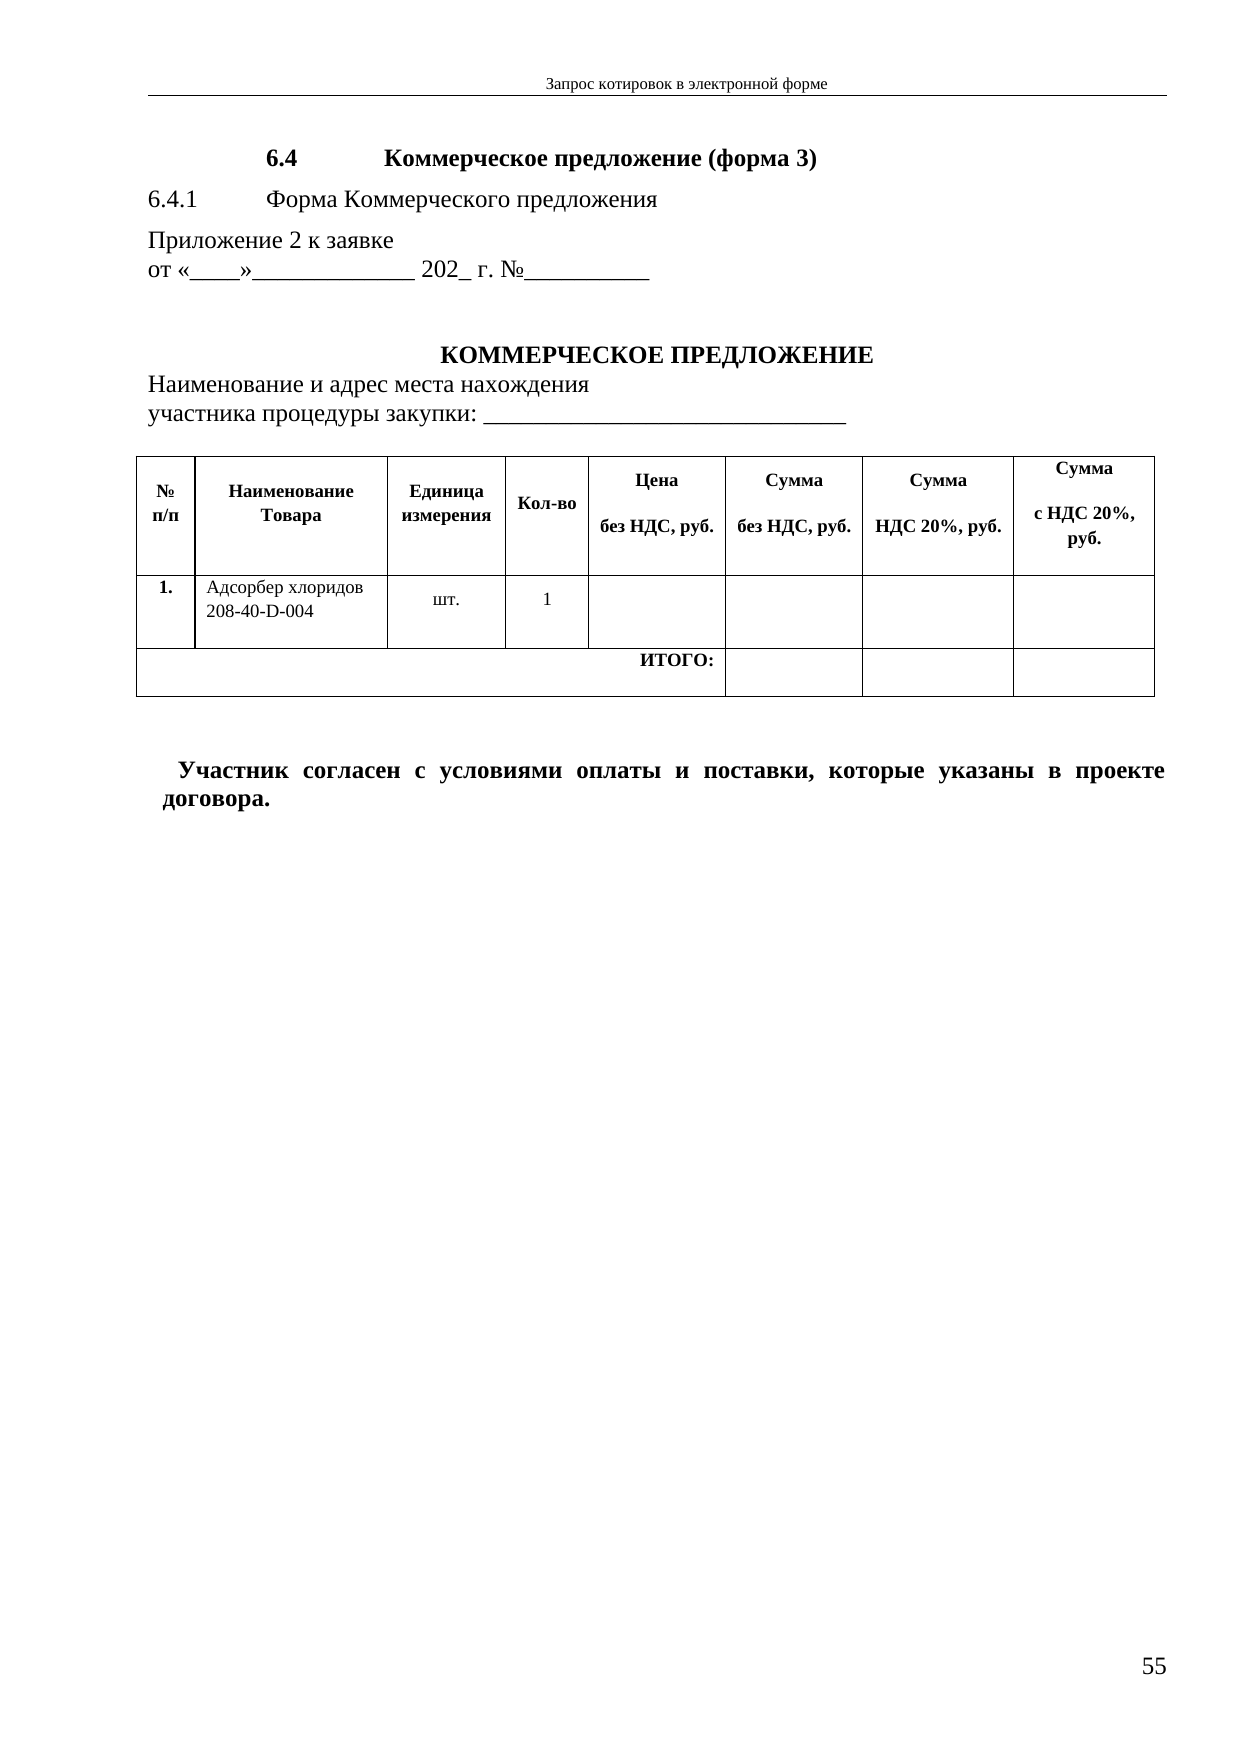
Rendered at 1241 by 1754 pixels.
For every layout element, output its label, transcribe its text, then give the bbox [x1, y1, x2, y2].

table_cell Адсорбер хлоридов 208-40-D-004 [196, 576, 387, 648]
table_cell 1. [137, 576, 194, 648]
table_cell шт. [388, 576, 505, 648]
text участника процедуры закупки: _____________________________ [148, 398, 1167, 427]
table_cell [863, 649, 1013, 696]
table_cell 1 [506, 576, 588, 648]
table_cell [863, 576, 1013, 648]
table_header Цена без НДС, руб. [589, 457, 725, 574]
table_header Сумма с НДС 20%, руб. [1014, 457, 1154, 574]
table_cell [589, 576, 725, 648]
table_header Наименование Товара [196, 457, 387, 574]
table_header Сумма без НДС, руб. [726, 457, 862, 574]
table_cell [1014, 649, 1154, 696]
list Форма Коммерческого предложения [148, 184, 1167, 213]
table_header № п/п [137, 457, 194, 574]
text Наименование и адрес места нахождения [148, 369, 1167, 398]
table_cell [1014, 576, 1154, 648]
table_cell ИТОГО: [137, 649, 725, 696]
table_header Сумма НДС 20%, руб. [863, 457, 1013, 574]
table_cell [726, 649, 862, 696]
text Участник согласен с условиями оплаты и поставки, которые указаны в проекте договора. [162, 755, 1167, 812]
text КОММЕРЧЕСКОЕ ПРЕДЛОЖЕНИЕ [148, 341, 1167, 369]
table_header Кол-во [506, 457, 588, 574]
table_cell [726, 576, 862, 648]
table_header Единица измерения [388, 457, 505, 574]
list Коммерческое предложение (форма 3) [266, 143, 1167, 172]
text Приложение 2 к заявке от «____»_____________ 202_ г. №__________ [148, 226, 1167, 283]
